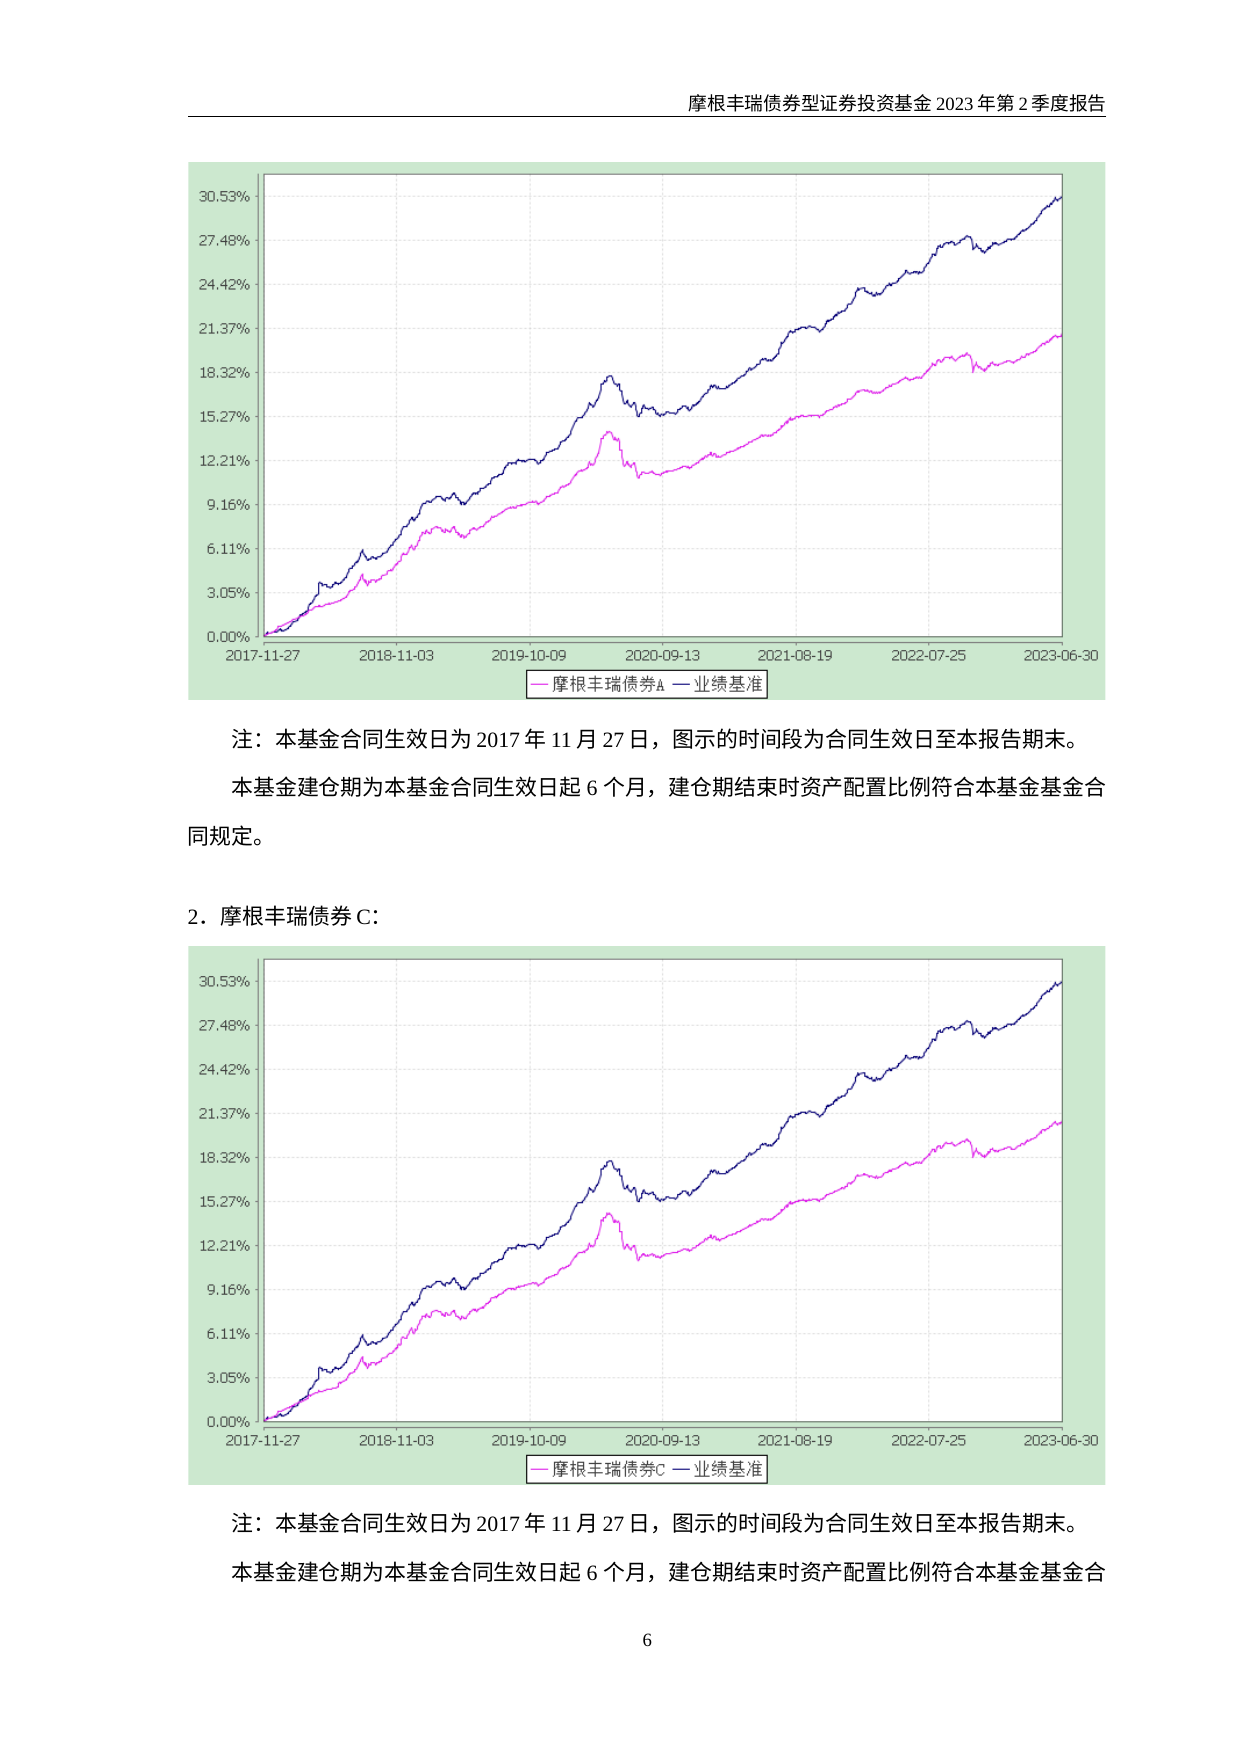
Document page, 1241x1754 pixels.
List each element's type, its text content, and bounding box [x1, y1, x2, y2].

picture [188, 946, 1106, 1485]
text 注：本基金合同生效日为2017年11月27日，图示的时间段为合同生效日至本报告期末。 [187, 721, 1106, 754]
text 本基金建仓期为本基金合同生效日起 6 个月，建仓期结束时资产配置比例符合本基金基金合同规定。 [187, 769, 1106, 851]
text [187, 1554, 1106, 1587]
text 注：本基金合同生效日为2017年11月27日，图示的时间段为合同生效日至本报告期末。 [187, 1506, 1106, 1538]
text 2．摩根丰瑞债券C： [187, 899, 1106, 931]
picture [188, 162, 1106, 700]
